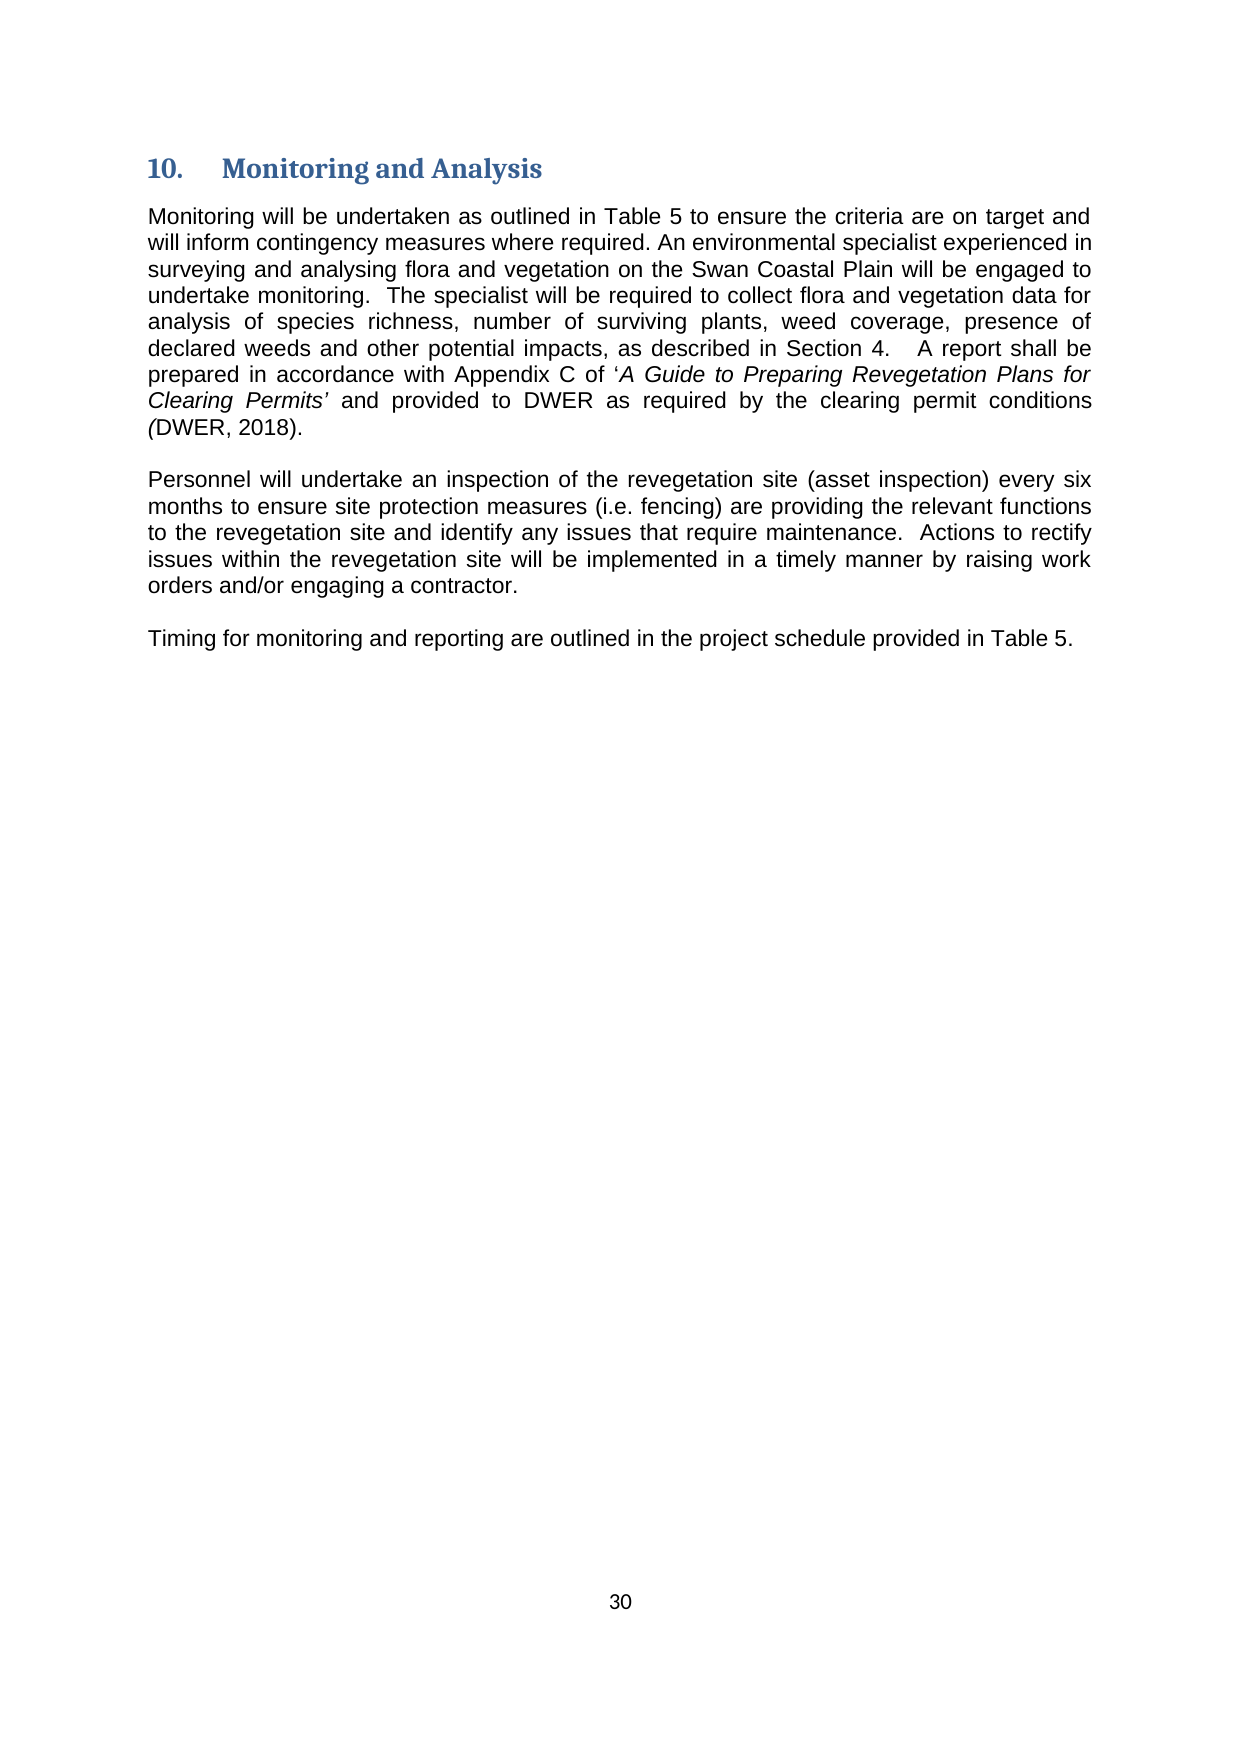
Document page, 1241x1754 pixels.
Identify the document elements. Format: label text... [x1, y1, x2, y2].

subtitle Monitoring and Analysis [148, 152, 1093, 185]
text Personnel will undertake an inspection of the revegetation site (asset inspection) every six months to ensure site protection measures (i.e. fencing) are providing the relevant functions to the revegetation site and identify any issues that require maintenance. Actions to rectify issues within the revegetation site will be implemented in a timely manner by raising work orders and/or engaging a contractor. [148, 466, 1093, 598]
text Timing for monitoring and reporting are outlined in the project schedule provided in Table 5. [148, 624, 1093, 651]
text Monitoring will be undertaken as outlined in Table 5 to ensure the criteria are on target and will inform contingency measures where required. An environmental specialist experienced in surveying and analysing flora and vegetation on the Swan Coastal Plain will be engaged to undertake monitoring. The specialist will be required to collect flora and vegetation data for analysis of species richness, number of surviving plants, weed coverage, presence of declared weeds and other potential impacts, as described in Section 4. A report shall be prepared in accordance with Appendix C of ‘A Guide to Preparing Revegetation Plans for Clearing Permits’ and provided to DWER as required by the clearing permit conditions (DWER, 2018). [148, 203, 1093, 440]
